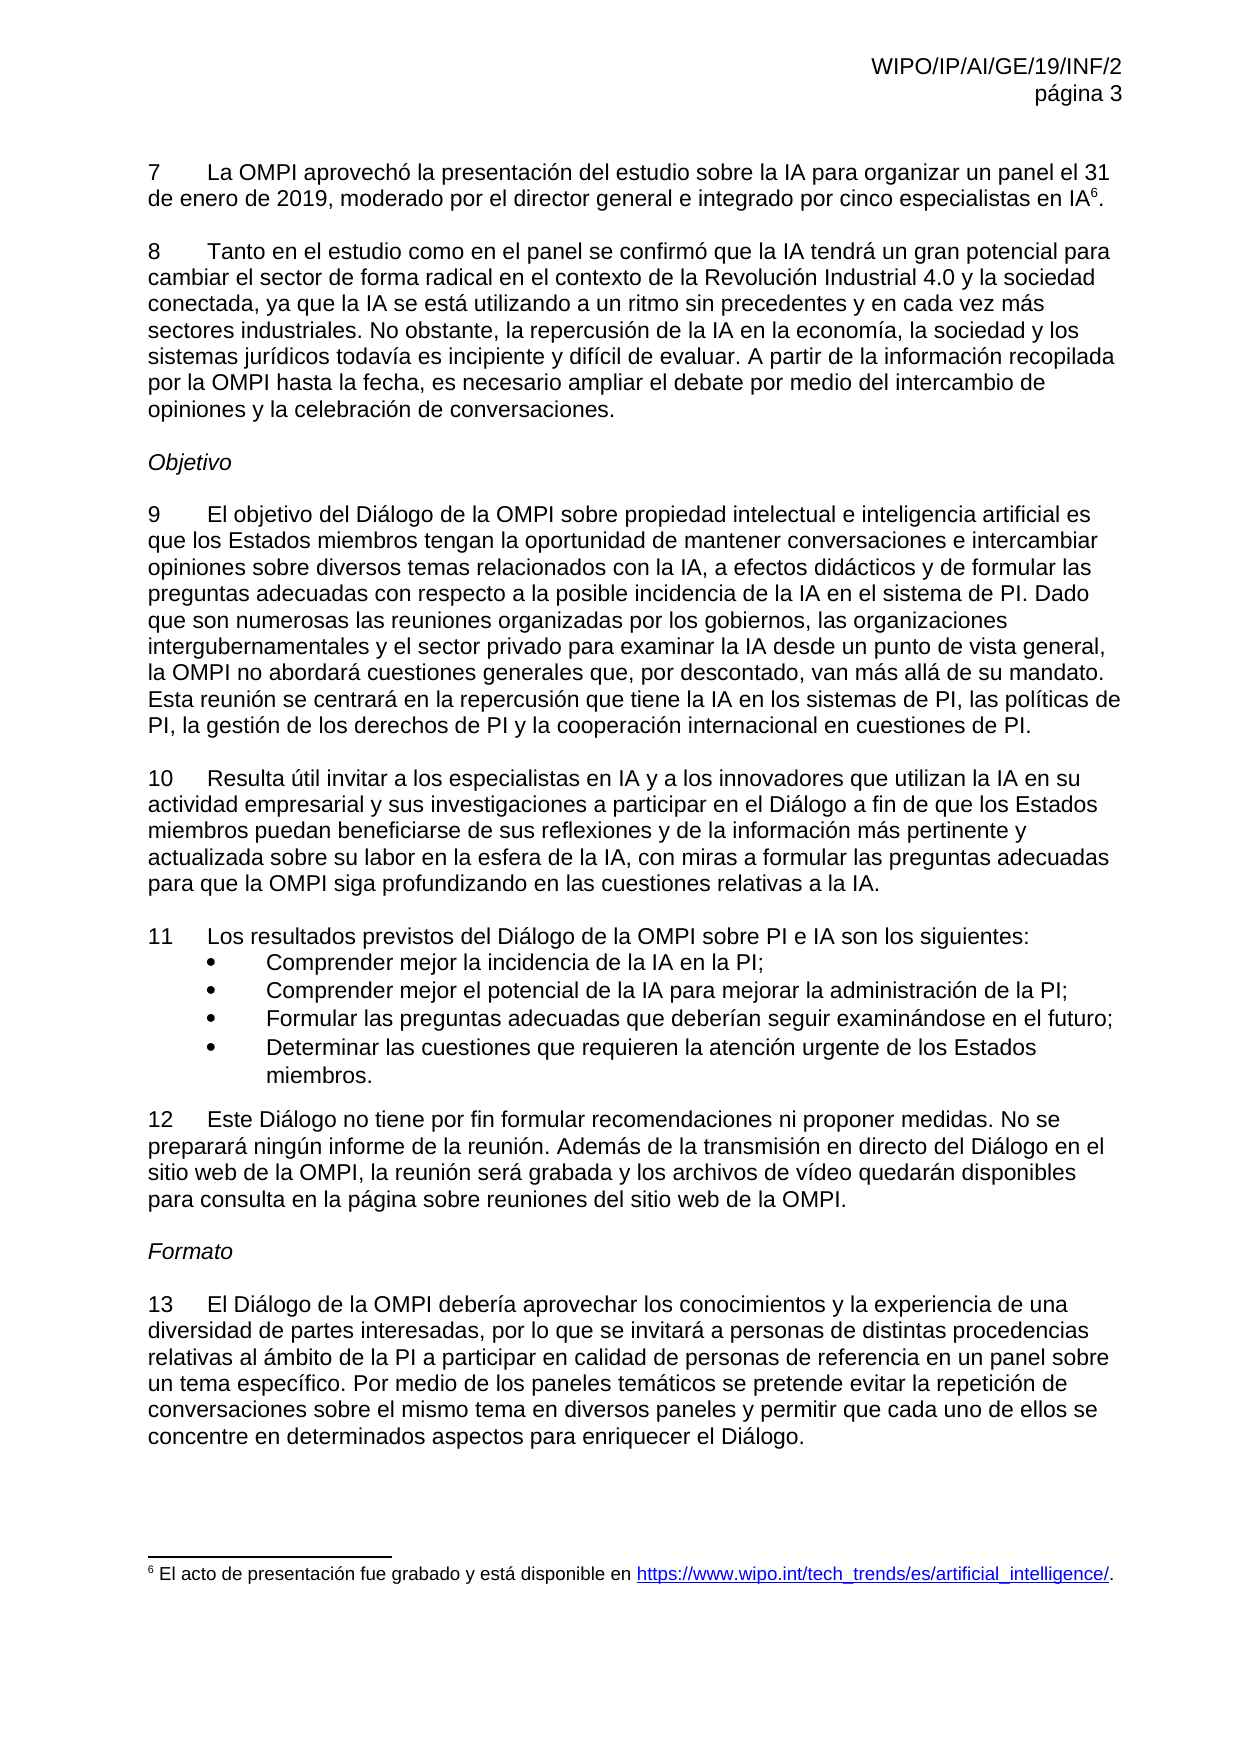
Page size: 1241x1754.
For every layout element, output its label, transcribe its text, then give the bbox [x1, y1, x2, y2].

text Tanto en el estudio como en el panel se confirmó que la IA tendrá un gran potencial para cambiar el sector de forma radical en el contexto de la Revolución Industrial 4.0 y la sociedad conectada, ya que la IA se está utilizando a un ritmo sin precedentes y en cada vez más sectores industriales. No obstante, la repercusión de la IA en la economía, la sociedad y los sistemas jurídicos todavía es incipiente y difícil de evaluar. A partir de la información recopilada por la OMPI hasta la fecha, es necesario ampliar el debate por medio del intercambio de opiniones y la celebración de conversaciones. [148, 238, 1122, 422]
text La OMPI aprovechó la presentación del estudio sobre la IA para organizar un panel el 31 de enero de 2019, moderado por el director general e integrado por cinco especialistas en IA. [148, 158, 1122, 211]
text El Diálogo de la OMPI debería aprovechar los conocimientos y la experiencia de una diversidad de partes interesadas, por lo que se invitará a personas de distintas procedencias relativas al ámbito de la PI a participar en calidad de personas de referencia en un panel sobre un tema específico. Por medio de los paneles temáticos se pretende evitar la repetición de conversaciones sobre el mismo tema en diversos paneles y permitir que cada uno de ellos se concentre en determinados aspectos para enriquecer el Diálogo. [148, 1291, 1122, 1449]
list Comprender mejor el potencial de la IA para mejorar la administración de la PI; [207, 977, 1122, 1004]
text Resulta útil invitar a los especialistas en IA y a los innovadores que utilizan la IA en su actividad empresarial y sus investigaciones a participar en el Diálogo a fin de que los Estados miembros puedan beneficiarse de sus reflexiones y de la información más pertinente y actualizada sobre su labor en la esfera de la IA, con miras a formular las preguntas adecuadas para que la OMPI siga profundizando en las cuestiones relativas a la IA. [148, 765, 1122, 896]
text El objetivo del Diálogo de la OMPI sobre propiedad intelectual e inteligencia artificial es que los Estados miembros tengan la oportunidad de mantener conversaciones e intercambiar opiniones sobre diversos temas relacionados con la IA, a efectos didácticos y de formular las preguntas adecuadas con respecto a la posible incidencia de la IA en el sistema de PI. Dado que son numerosas las reuniones organizadas por los gobiernos, las organizaciones intergubernamentales y el sector privado para examinar la IA desde un punto de vista general, la OMPI no abordará cuestiones generales que, por descontado, van más allá de su mandato. Esta reunión se centrará en la repercusión que tiene la IA en los sistemas de PI, las políticas de PI, la gestión de los derechos de PI y la cooperación internacional en cuestiones de PI. [148, 501, 1122, 738]
list Comprender mejor la incidencia de la IA en la PI; [207, 949, 1122, 976]
text Objetivo [148, 448, 1122, 475]
list Formular las preguntas adecuadas que deberían seguir examinándose en el futuro; [207, 1005, 1122, 1032]
text Formato [148, 1238, 1122, 1264]
text Este Diálogo no tiene por fin formular recomendaciones ni proponer medidas. No se preparará ningún informe de la reunión. Además de la transmisión en directo del Diálogo en el sitio web de la OMPI, la reunión será grabada y los archivos de vídeo quedarán disponibles para consulta en la página sobre reuniones del sitio web de la OMPI. [148, 1106, 1122, 1212]
text Los resultados previstos del Diálogo de la OMPI sobre PI e IA son los siguientes: [148, 923, 1122, 949]
list Determinar las cuestiones que requieren la atención urgente de los Estados miembros. [207, 1033, 1122, 1088]
